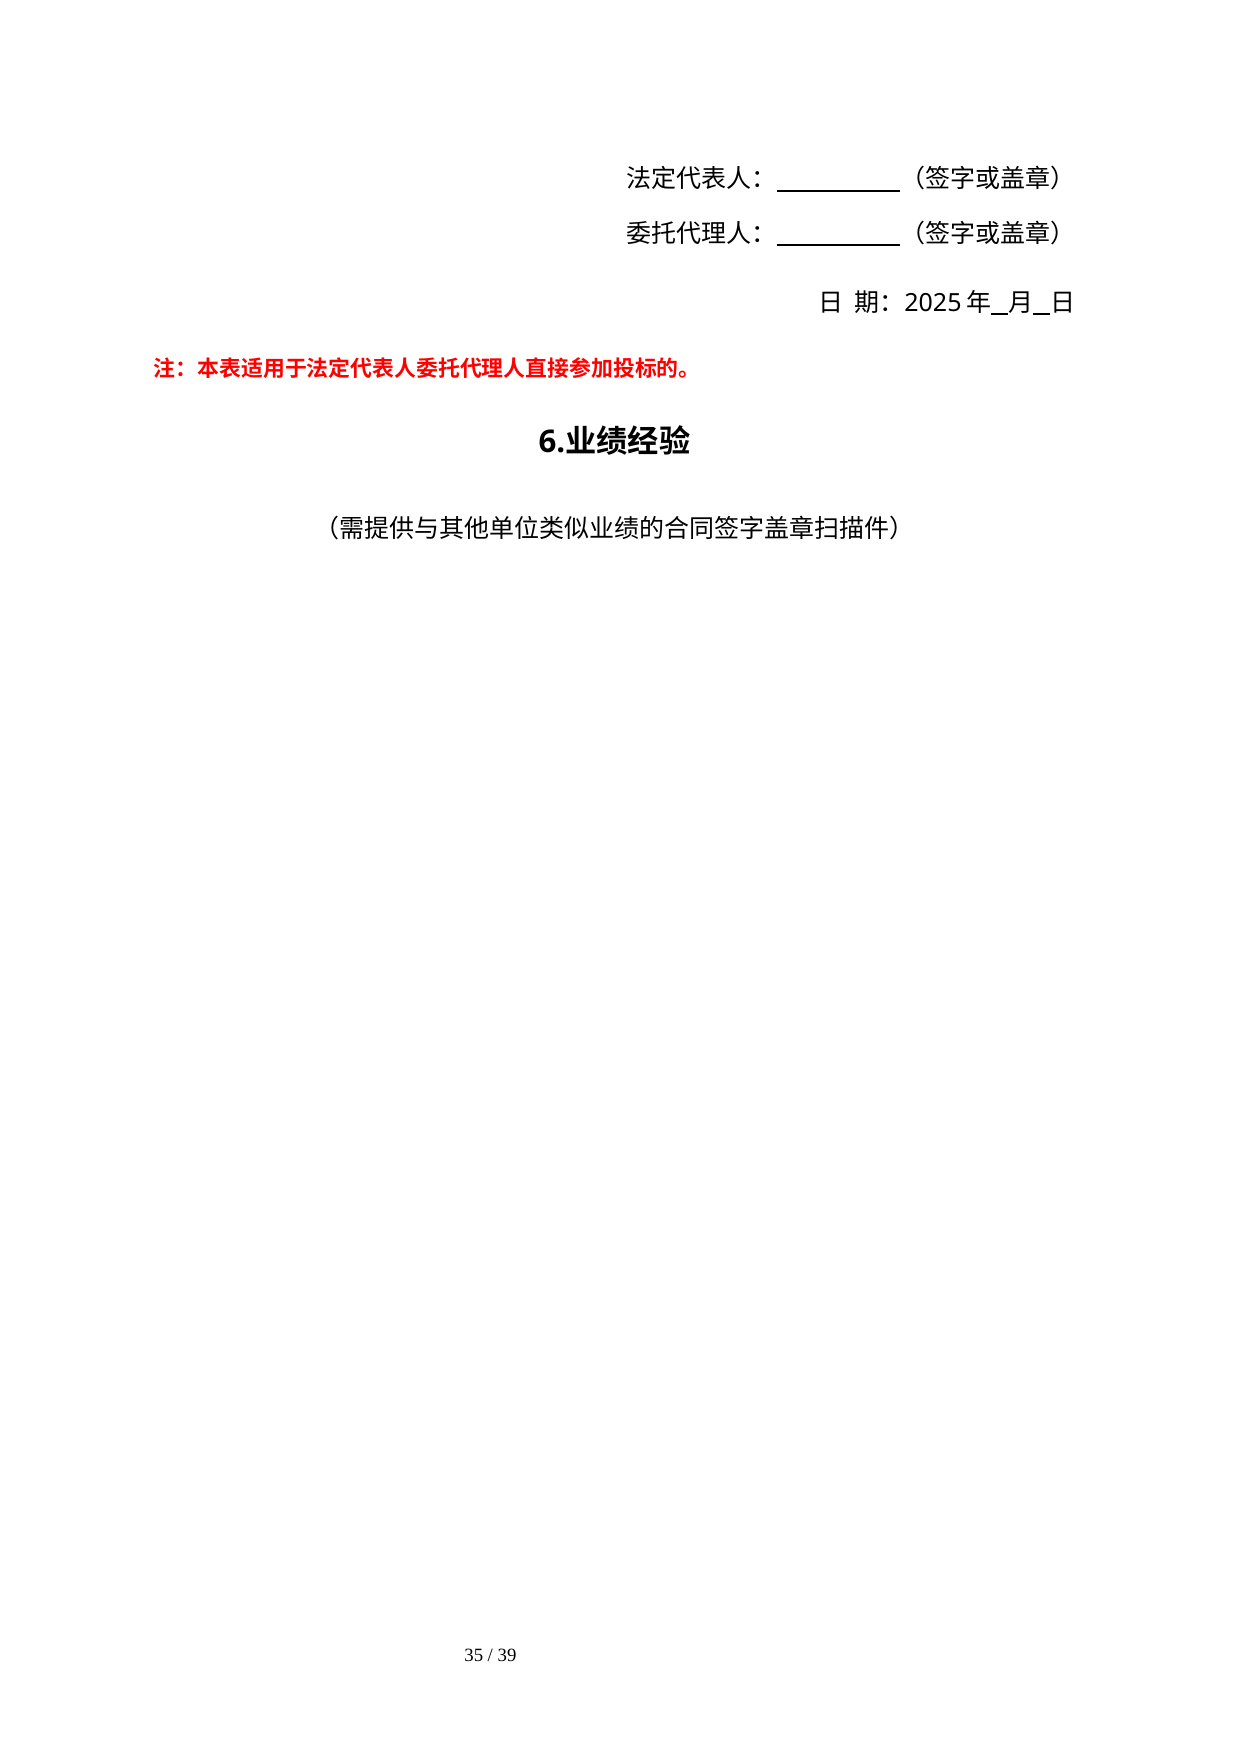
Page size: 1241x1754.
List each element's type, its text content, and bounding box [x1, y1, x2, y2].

text 委托代理人： （签字或盖章） [153, 213, 1075, 249]
subtitle （需提供与其他单位类似业绩的合同签字盖章扫描件） [153, 494, 1075, 559]
text 法定代表人： （签字或盖章） [153, 159, 1075, 195]
list 日 期：2025年 月 日 [153, 268, 1075, 333]
list 注：本表适用于法定代表人委托代理人直接参加投标的。 [153, 351, 1075, 383]
list 6.业绩经验 [153, 406, 1075, 471]
